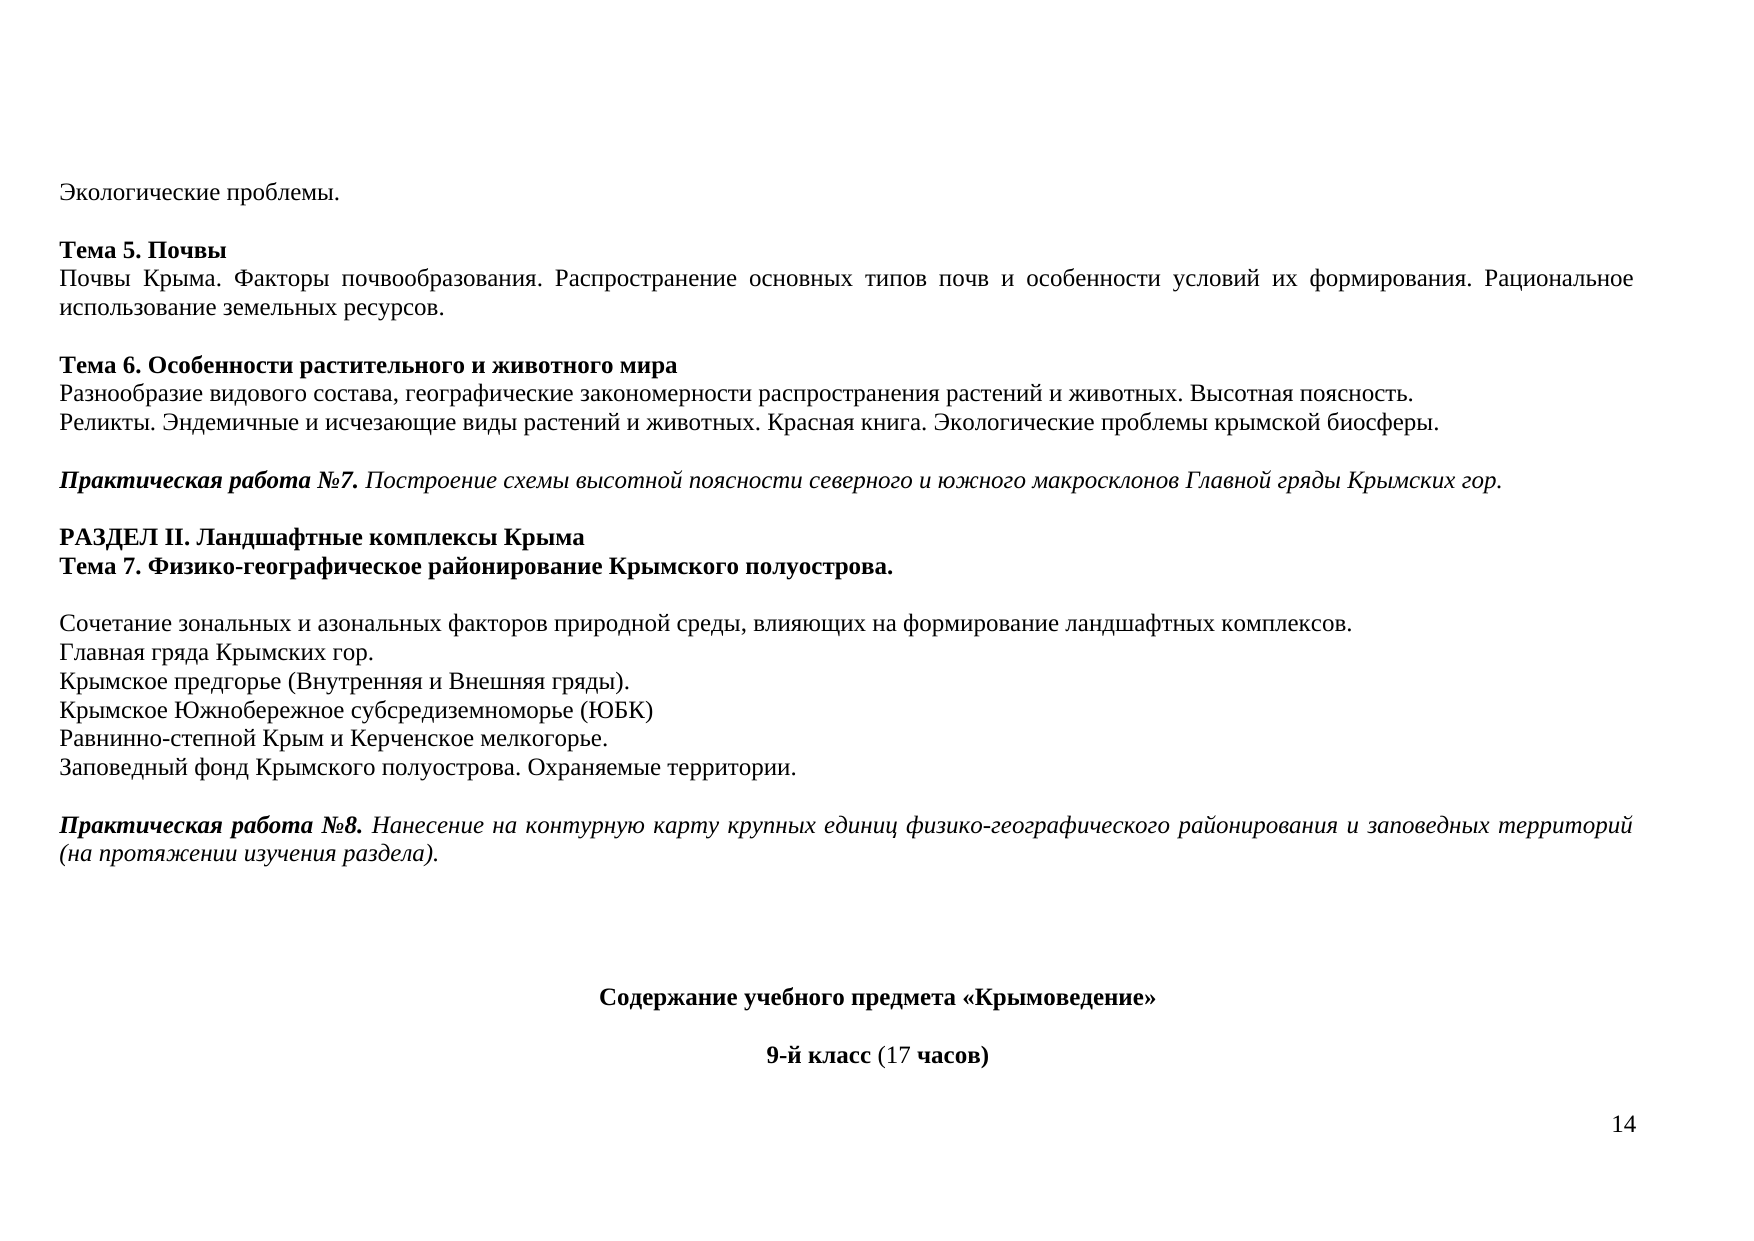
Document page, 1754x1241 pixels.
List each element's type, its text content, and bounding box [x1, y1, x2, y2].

text Заповедный фонд Крымского полуострова. Охраняемые территории. [59, 752, 1636, 781]
text РАЗДЕЛ II. Ландшафтные комплексы Крыма [59, 522, 1636, 551]
text Главная гряда Крымских гор. [59, 637, 1636, 666]
text Сочетание зональных и азональных факторов природной среды, влияющих на формирование ландшафтных комплексов. [59, 608, 1636, 637]
text Крымское предгорье (Внутренняя и Внешняя гряды). [59, 666, 1636, 695]
text Практическая работа №7. Построение схемы высотной поясности северного и южного макросклонов Главной гряды Крымских гор. [59, 465, 1636, 493]
text Экологические проблемы. [59, 177, 1636, 206]
text Тема 5. Почвы [59, 235, 1636, 263]
text Тема 7. Физико-географическое районирование Крымского полуострова. [59, 551, 1636, 580]
text Практическая работа №8. Нанесение на контурную карту крупных единиц физико-географического районирования и заповедных территорий (на протяжении изучения раздела). [59, 810, 1636, 867]
text Содержание учебного предмета «Крымоведение» [119, 982, 1636, 1011]
text Реликты. Эндемичные и исчезающие виды растений и животных. Красная книга. Экологические проблемы крымской биосферы. [59, 407, 1636, 436]
text Тема 6. Особенности растительного и животного мира [59, 350, 1636, 378]
text Почвы Крыма. Факторы почвообразования. Распространение основных типов почв и особенности условий их формирования. Рациональное использование земельных ресурсов. [59, 263, 1636, 321]
text Равнинно-степной Крым и Керченское мелкогорье. [59, 723, 1636, 752]
text Разнообразие видового состава, географические закономерности распространения растений и животных. Высотная поясность. [59, 378, 1636, 407]
text Крымское Южнобережное субсредиземноморье (ЮБК) [59, 695, 1636, 723]
text 9-й класс (17 часов) [119, 1040, 1636, 1068]
